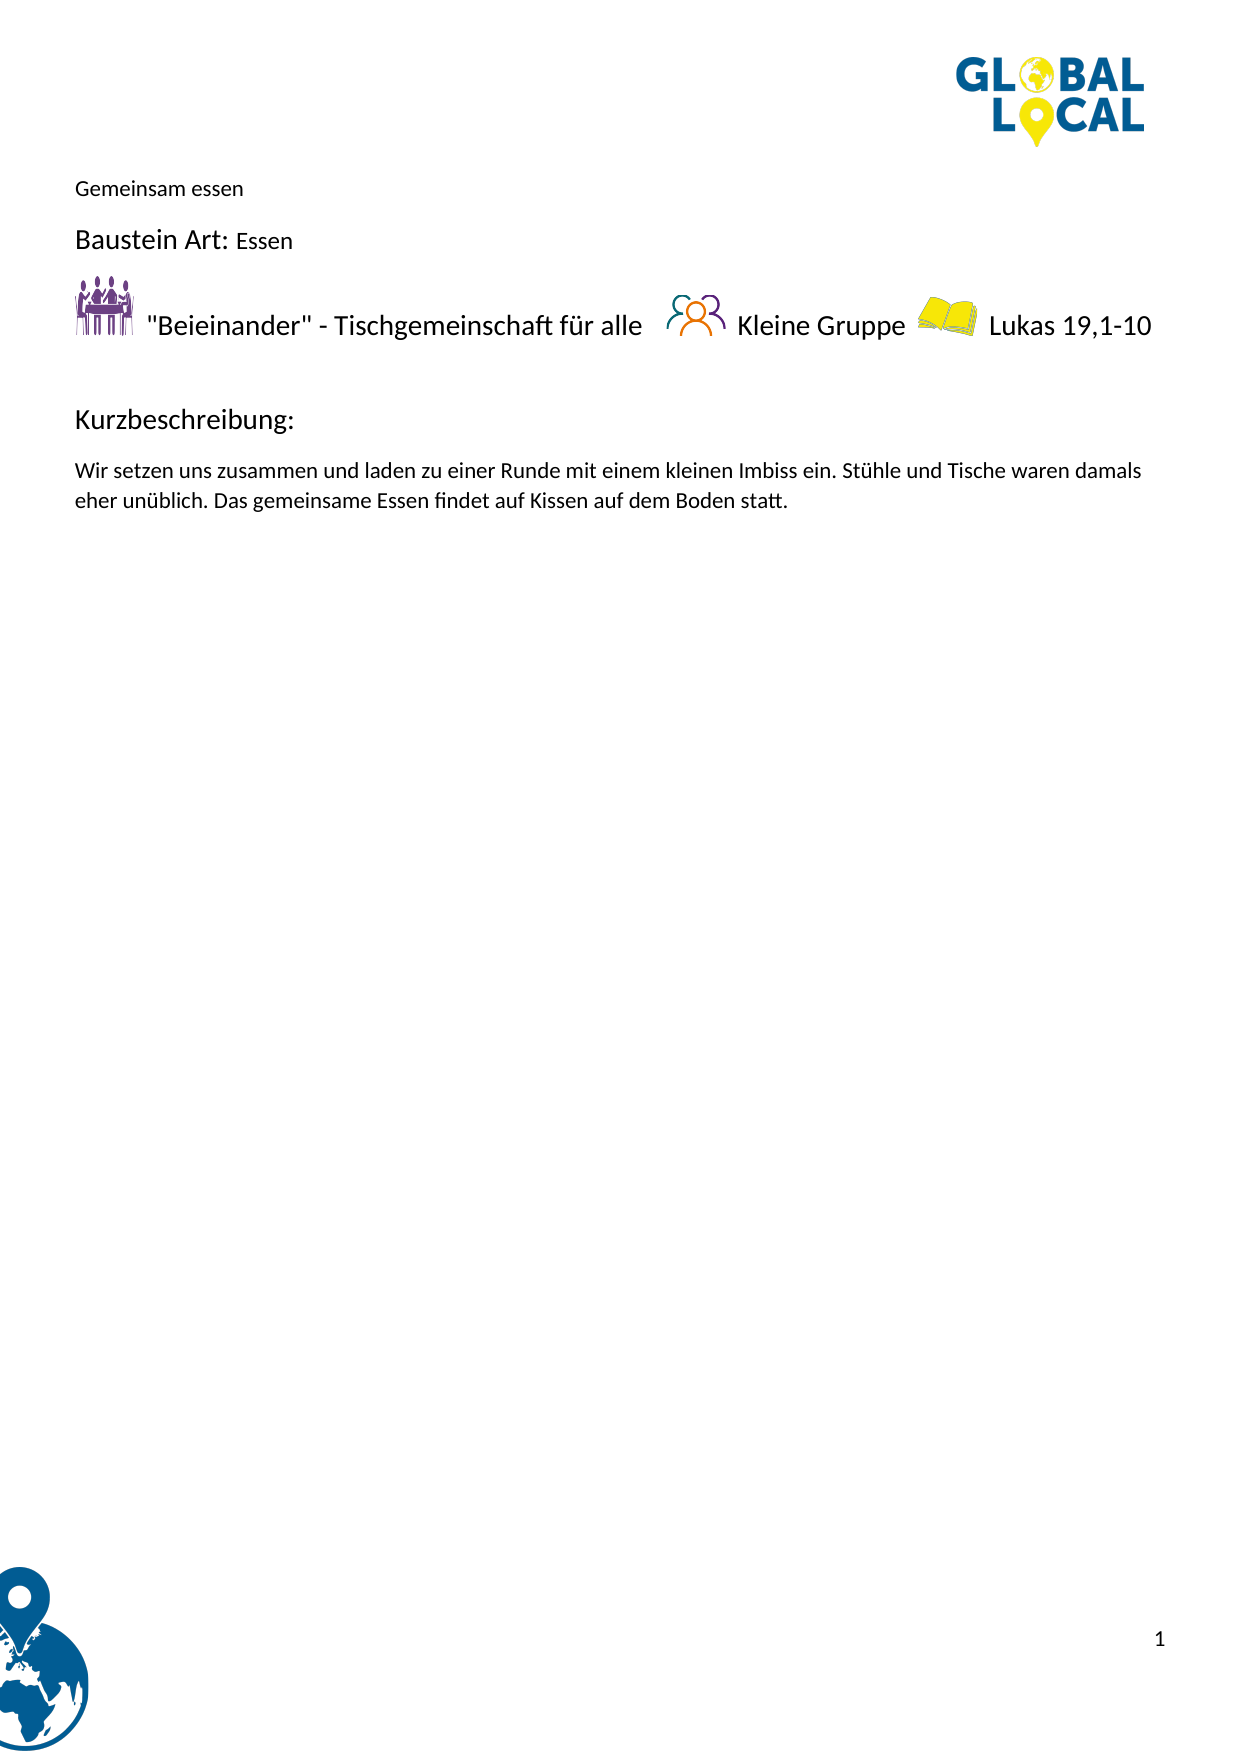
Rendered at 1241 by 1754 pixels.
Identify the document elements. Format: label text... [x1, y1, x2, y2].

picture [918, 297, 978, 336]
picture [0, 1567, 89, 1751]
picture [666, 295, 726, 336]
text Wir setzen uns zusammen und laden zu einer Runde mit einem kleinen Imbiss ein. Stühle und Tische waren damals eher unüblich. Das gemeinsame Essen findet auf Kissen auf dem Boden statt. [74, 456, 1164, 514]
picture [75, 276, 134, 336]
text Baustein Art: Essen [75, 221, 1165, 257]
text Kurzbeschreibung: [75, 370, 1165, 437]
picture [956, 57, 1144, 147]
